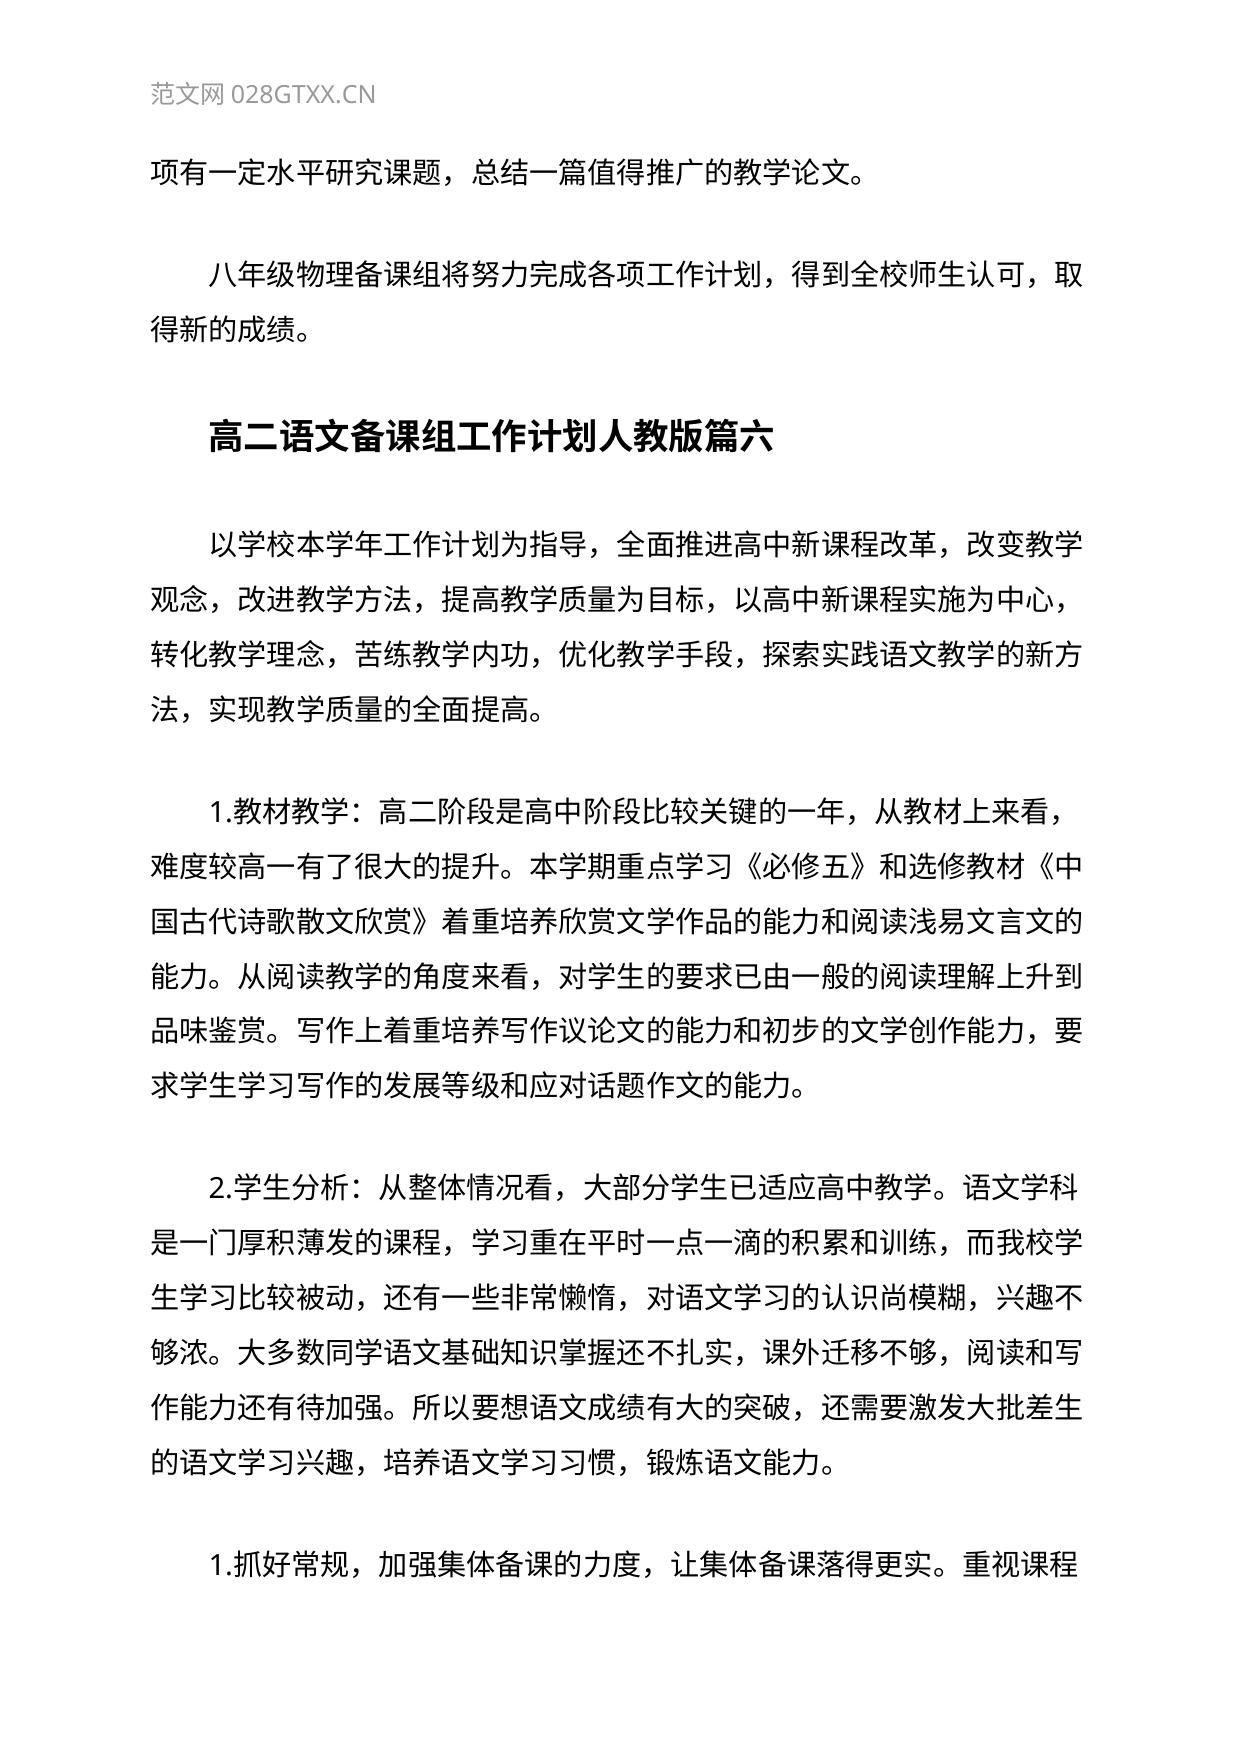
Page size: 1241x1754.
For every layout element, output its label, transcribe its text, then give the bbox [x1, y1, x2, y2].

text 高二语文备课组工作计划人教版篇六 [150, 408, 1090, 460]
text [150, 150, 1090, 192]
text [150, 1541, 1090, 1583]
text 2.学生分析：从整体情况看，大部分学生已适应高中教学。语文学科是一门厚积薄发的课程，学习重在平时一点一滴的积累和训练，而我校学生学习比较被动，还有一些非常懒惰，对语文学习的认识尚模糊，兴趣不够浓。大多数同学语文基础知识掌握还不扎实，课外迁移不够，阅读和写作能力还有待加强。所以要想语文成绩有大的突破，还需要激发大批差生的语文学习兴趣，培养语文学习习惯，锻炼语文能力。 [150, 1165, 1090, 1482]
text 1.教材教学：高二阶段是高中阶段比较关键的一年，从教材上来看，难度较高一有了很大的提升。本学期重点学习《必修五》和选修教材《中国古代诗歌散文欣赏》着重培养欣赏文学作品的能力和阅读浅易文言文的能力。从阅读教学的角度来看，对学生的要求已由一般的阅读理解上升到品味鉴赏。写作上着重培养写作议论文的能力和初步的文学创作能力，要求学生学习写作的发展等级和应对话题作文的能力。 [150, 788, 1090, 1105]
text 八年级物理备课组将努力完成各项工作计划，得到全校师生认可，取得新的成绩。 [150, 252, 1090, 349]
text 以学校本学年工作计划为指导，全面推进高中新课程改革，改变教学观念，改进教学方法，提高教学质量为目标，以高中新课程实施为中心，转化教学理念，苦练教学内功，优化教学手段，探索实践语文教学的新方法，实现教学质量的全面提高。 [150, 522, 1090, 729]
